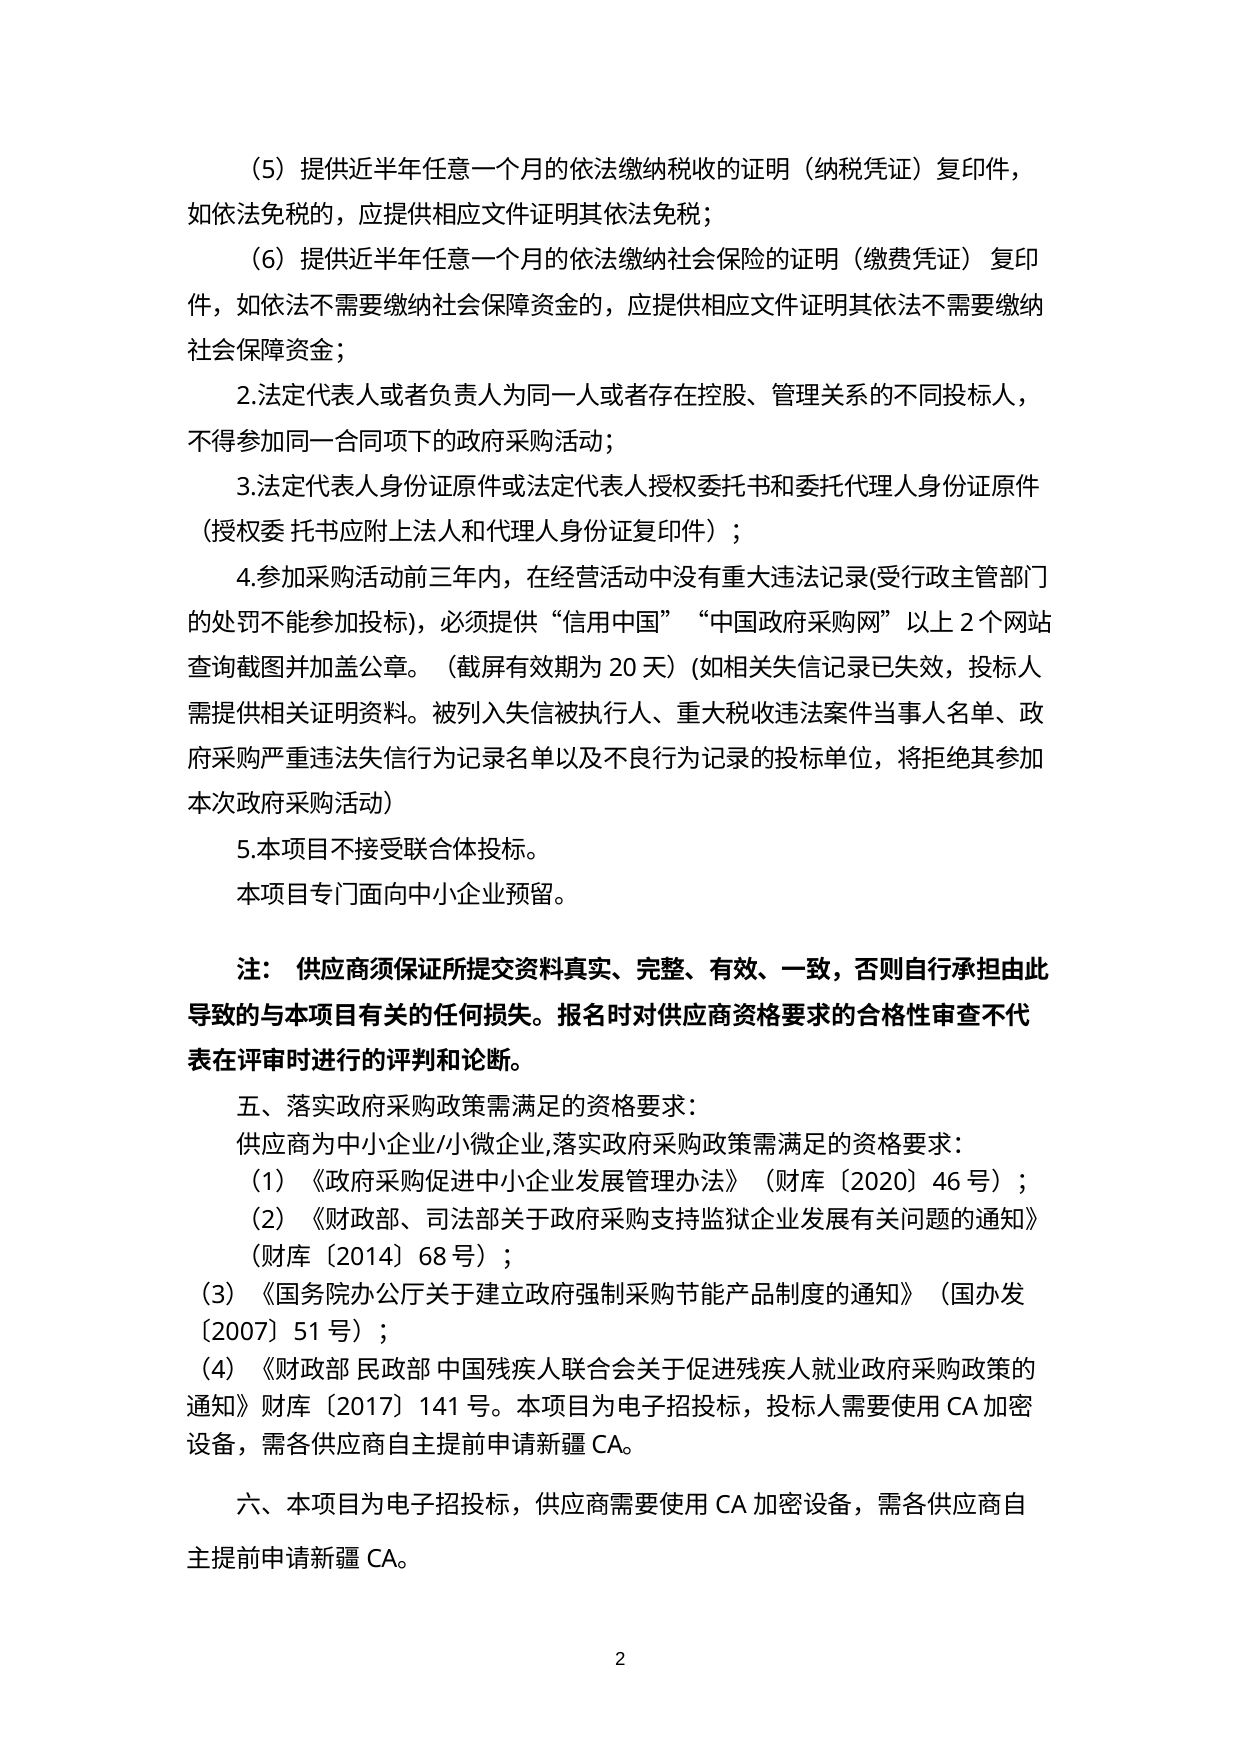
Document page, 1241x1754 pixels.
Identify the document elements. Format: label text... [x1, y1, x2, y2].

text 2.法定代表人或者负责人为同一人或者存在控股、管理关系的不同投标人，不得参加同一合同项下的政府采购活动； [187, 376, 1054, 457]
text 4.参加采购活动前三年内，在经营活动中没有重大违法记录(受行政主管部门的处罚不能参加投标)，必须提供“信用中国”“中国政府采购网”以上2个网站查询截图并加盖公章。（截屏有效期为20天）(如相关失信记录已失效，投标人需提供相关证明资料。被列入失信被执行人、重大税收违法案件当事人名单、政府采购严重违法失信行为记录名单以及不良行为记录的投标单位，将拒绝其参加本次政府采购活动） [187, 557, 1054, 820]
text 注： 供应商须保证所提交资料真实、完整、有效、一致，否则自行承担由此导致的与本项目有关的任何损失。报名时对供应商资格要求的合格性审查不代表在评审时进行的评判和论断。 [187, 950, 1054, 1077]
text （6）提供近半年任意一个月的依法缴纳社会保险的证明（缴费凭证） 复印件，如依法不需要缴纳社会保障资金的，应提供相应文件证明其依法不需要缴纳社会保障资金； [187, 240, 1054, 367]
list 《政府采购促进中小企业发展管理办法》（财库〔2020〕46号）；（2）《财政部、司法部关于政府采购支持监狱企业发展有关问题的通知》（财库〔2014〕68号）； [236, 1161, 1054, 1273]
text 本项目专门面向中小企业预留。 [187, 875, 1054, 911]
text 五、落实政府采购政策需满足的资格要求： [186, 1086, 1054, 1123]
text 3.法定代表人身份证原件或法定代表人授权委托书和委托代理人身份证原件（授权委 托书应附上法人和代理人身份证复印件）； [187, 467, 1054, 548]
text 5.本项目不接受联合体投标。 [187, 829, 1054, 866]
list （4）《财政部 民政部 中国残疾人联合会关于促进残疾人就业政府采购政策的通知》财库〔2017〕141号。本项目为电子招投标，投标人需要使用CA加密设备，需各供应商自主提前申请新疆CA。 [186, 1348, 1054, 1461]
text 供应商为中小企业/小微企业,落实政府采购政策需满足的资格要求： [186, 1123, 1054, 1161]
text （5）提供近半年任意一个月的依法缴纳税收的证明（纳税凭证）复印件，如依法免税的，应提供相应文件证明其依法免税； [187, 149, 1054, 231]
text 六、本项目为电子招投标，供应商需要使用 CA 加密设备，需各供应商自主提前申请新疆 CA。 [186, 1484, 1052, 1574]
list （3）《国务院办公厅关于建立政府强制采购节能产品制度的通知》（国办发〔2007〕51号）； [186, 1273, 1054, 1348]
